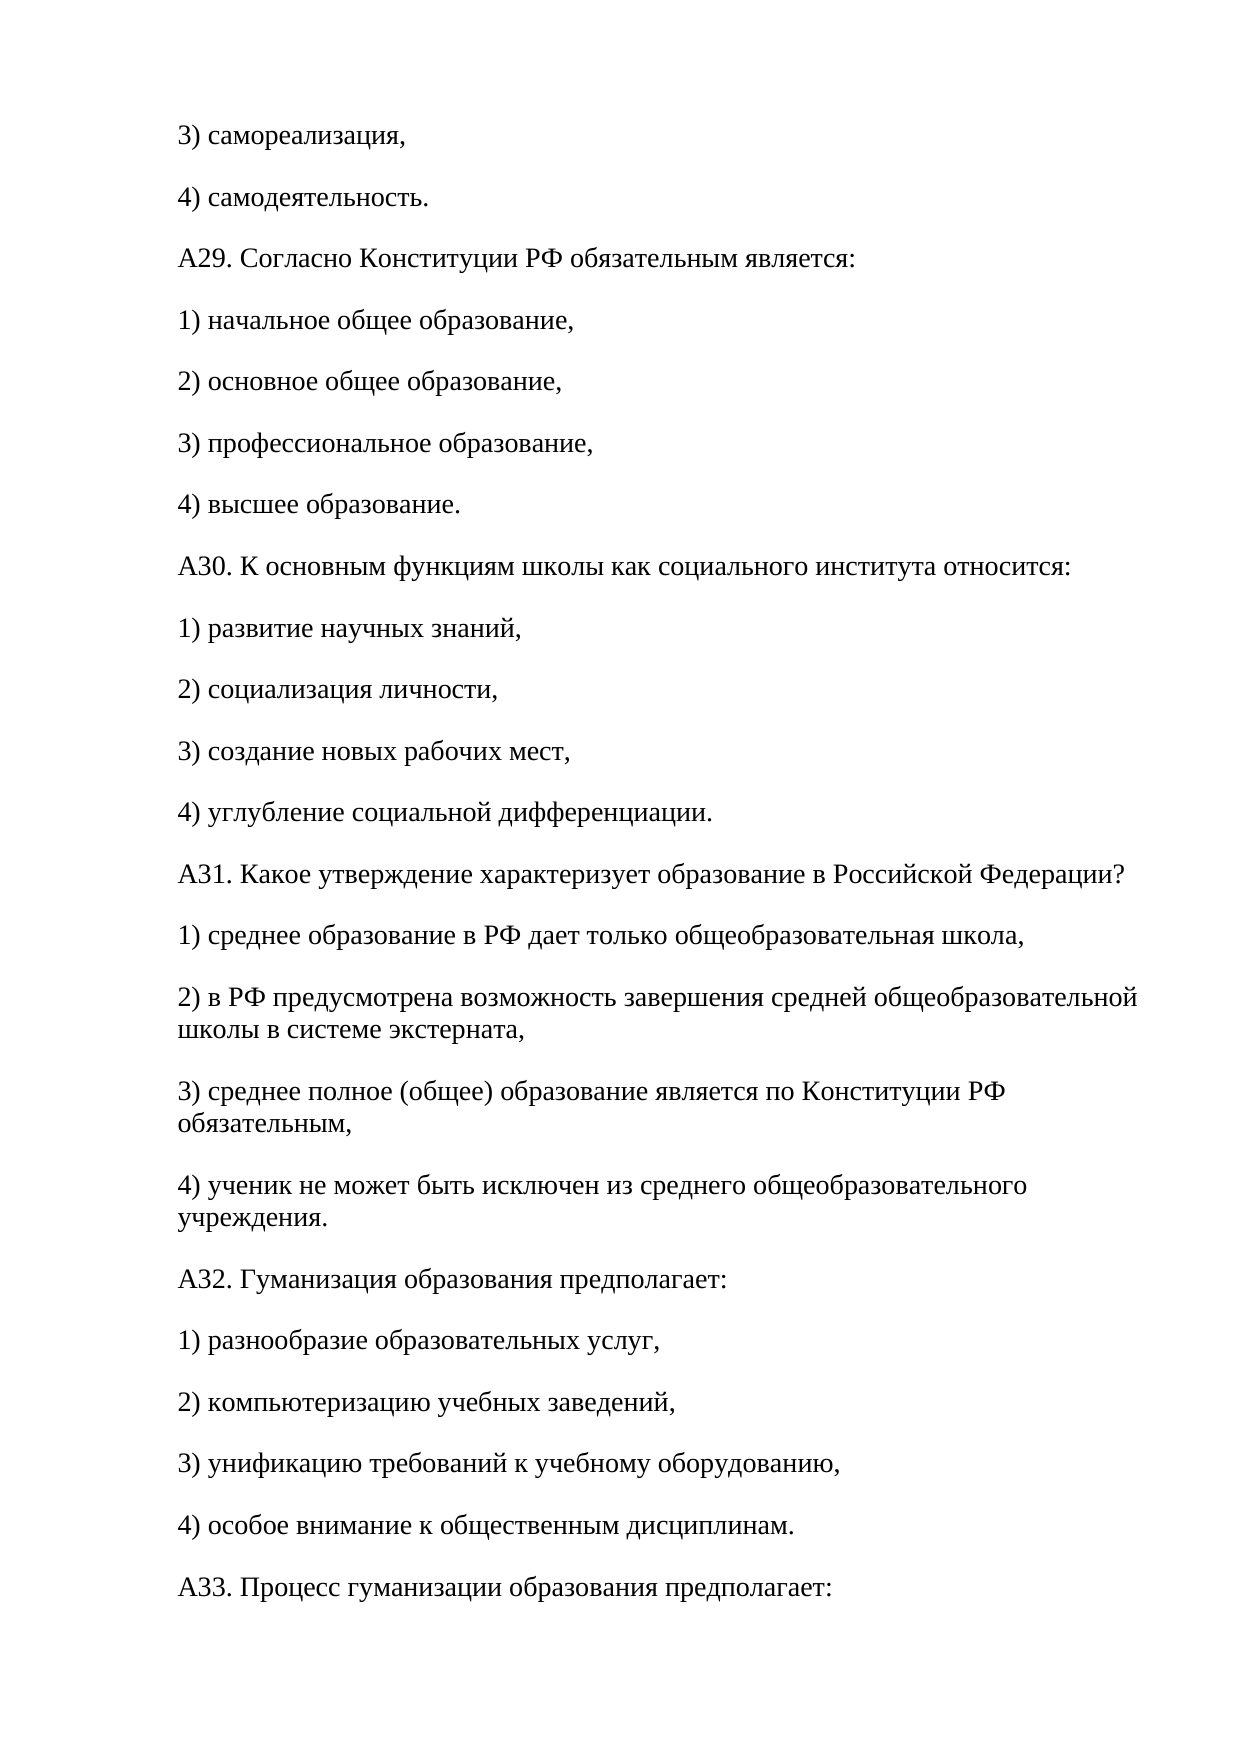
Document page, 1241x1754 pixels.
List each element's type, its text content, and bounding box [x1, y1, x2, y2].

text 1) начальное общее образование, [177, 303, 1152, 335]
text 4) ученик не может быть исключен из среднего общеобразовательного учреждения. [177, 1168, 1152, 1233]
text 4) самодеятельность. [177, 180, 1152, 212]
text А29. Согласно Конституции РФ обязательным является: [177, 241, 1152, 274]
text 1) разнообразие образовательных услуг, [177, 1323, 1152, 1356]
text 3) самореализация, [177, 118, 1152, 151]
text 4) углубление социальной дифференциации. [177, 795, 1152, 828]
text 4) особое внимание к общественным дисциплинам. [177, 1508, 1152, 1541]
text 1) среднее образование в РФ дает только общеобразовательная школа, [177, 918, 1152, 951]
text 3) среднее полное (общее) образование является по Конституции РФ обязательным, [177, 1074, 1152, 1139]
text А31. Какое утверждение характеризует образование в Российской Федерации? [177, 857, 1152, 889]
text 3) унификацию требований к учебному оборудованию, [177, 1447, 1152, 1479]
text 2) в РФ предусмотрена возможность завершения средней общеобразовательной школы в системе экстерната, [177, 980, 1152, 1045]
text А32. Гуманизация образования предполагает: [177, 1262, 1152, 1294]
text 4) высшее образование. [177, 487, 1152, 520]
text 3) профессиональное образование, [177, 426, 1152, 458]
text 3) создание новых рабочих мест, [177, 734, 1152, 766]
text А30. К основным функциям школы как социального института относится: [177, 549, 1152, 581]
text 2) социализация личности, [177, 672, 1152, 704]
text 2) основное общее образование, [177, 364, 1152, 397]
text 2) компьютеризацию учебных заведений, [177, 1385, 1152, 1417]
text А33. Процесс гуманизации образования предполагает: [177, 1570, 1152, 1602]
text 1) развитие научных знаний, [177, 611, 1152, 643]
